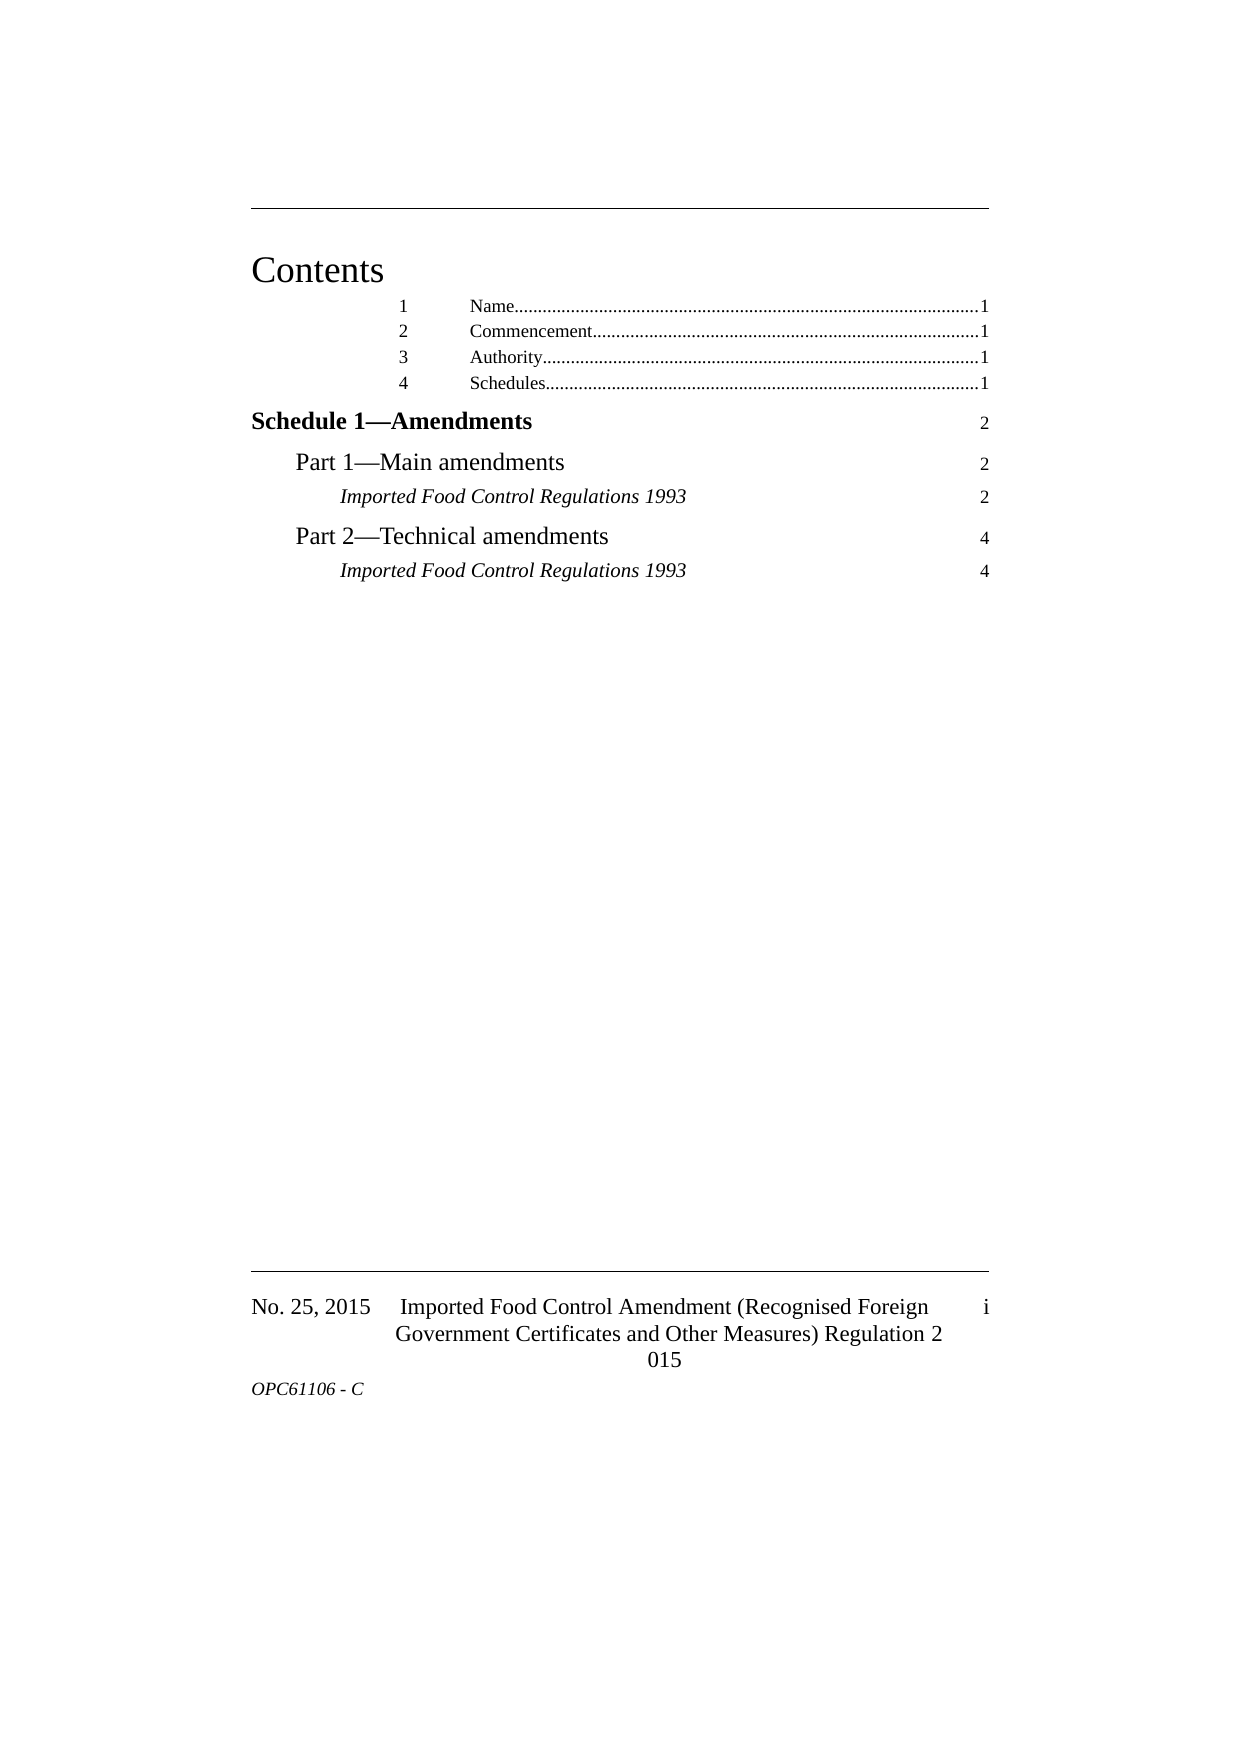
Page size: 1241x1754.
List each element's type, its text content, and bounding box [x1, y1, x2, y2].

text Schedule 1—Amendments 2 [251, 406, 930, 435]
text 2 Commencement 1 [399, 320, 930, 342]
text Part 2—Technical amendments 4 [295, 521, 930, 549]
text 1 Name 1 [399, 295, 930, 316]
text Contents [251, 247, 989, 291]
text Imported Food Control Regulations 1993 4 [340, 558, 930, 582]
text Part 1—Main amendments 2 [295, 447, 930, 476]
text 4 Schedules 1 [399, 372, 930, 393]
text 3 Authority 1 [399, 346, 930, 368]
text Imported Food Control Regulations 1993 2 [340, 484, 930, 508]
